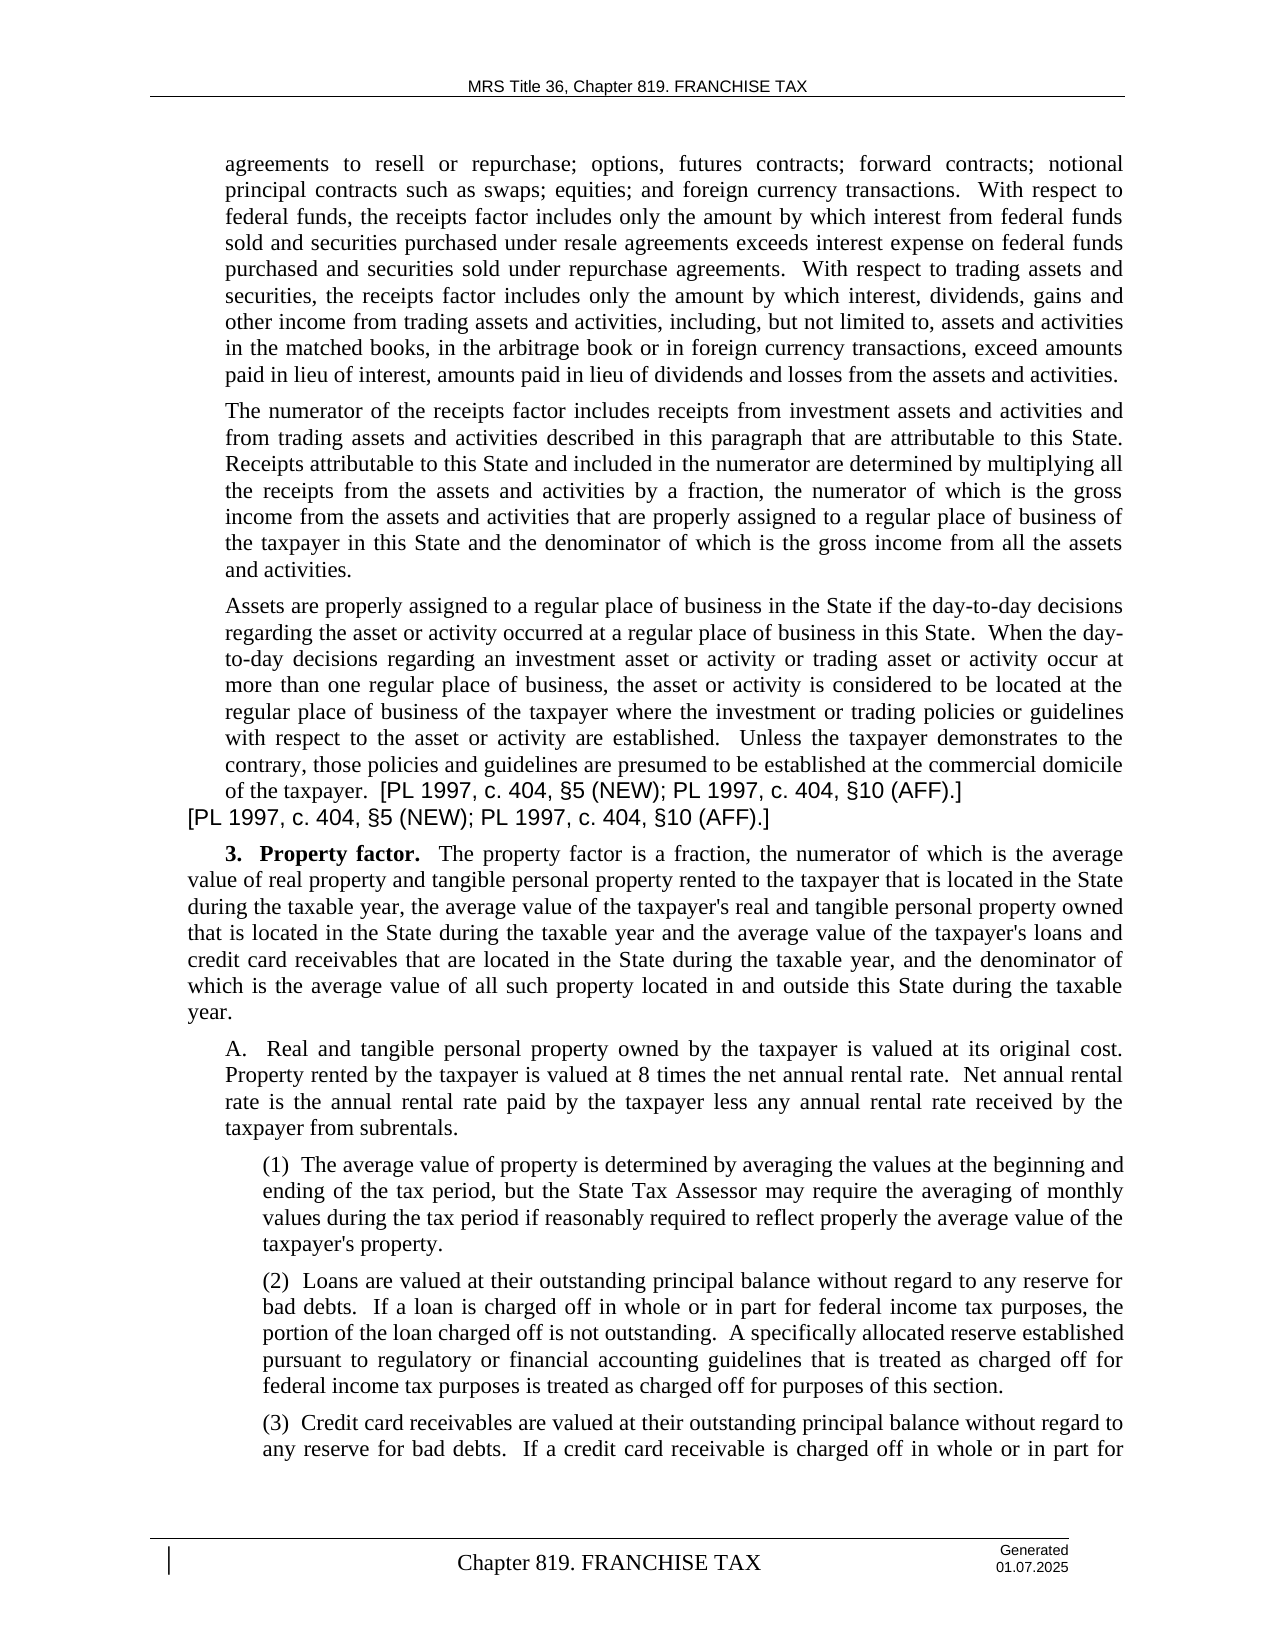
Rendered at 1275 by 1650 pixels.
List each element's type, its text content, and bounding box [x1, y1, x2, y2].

text [PL 1997, c. 404, §5 (NEW); PL 1997, c. 404, §10 (AFF).] [187, 803, 1125, 830]
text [262, 1409, 1125, 1462]
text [225, 150, 1125, 387]
text (1) The average value of property is determined by averaging the values at the beginning and ending of the tax period, but the State Tax Assessor may require the averaging of monthly values during the tax period if reasonably required to reflect properly the average value of the taxpayer's property. [262, 1151, 1125, 1256]
text 3. Property factor. The property factor is a fraction, the numerator of which is the average value of real property and tangible personal property rented to the taxpayer that is located in the State during the taxable year, the average value of the taxpayer's real and tangible personal property owned that is located in the State during the taxable year and the average value of the taxpayer's loans and credit card receivables that are located in the State during the taxable year, and the denominator of which is the average value of all such property located in and outside this State during the taxable year. [187, 840, 1125, 1025]
text A. Real and tangible personal property owned by the taxpayer is valued at its original cost. Property rented by the taxpayer is valued at 8 times the net annual rental rate. Net annual rental rate is the annual rental rate paid by the taxpayer less any annual rental rate received by the taxpayer from subrentals. [225, 1035, 1125, 1141]
text The numerator of the receipts factor includes receipts from investment assets and activities and from trading assets and activities described in this paragraph that are attributable to this State. Receipts attributable to this State and included in the numerator are determined by multiplying all the receipts from the assets and activities by a fraction, the numerator of which is the gross income from the assets and activities that are properly assigned to a regular place of business of the taxpayer in this State and the denominator of which is the gross income from all the assets and activities. [225, 398, 1125, 582]
text (2) Loans are valued at their outstanding principal balance without regard to any reserve for bad debts. If a loan is charged off in whole or in part for federal income tax purposes, the portion of the loan charged off is not outstanding. A specifically allocated reserve established pursuant to regulatory or financial accounting guidelines that is treated as charged off for federal income tax purposes is treated as charged off for purposes of this section. [262, 1267, 1125, 1398]
text Assets are properly assigned to a regular place of business in the State if the day-to-day decisions regarding the asset or activity occurred at a regular place of business in this State. When the day-to-day decisions regarding an investment asset or activity or trading asset or activity occur at more than one regular place of business, the asset or activity is considered to be located at the regular place of business of the taxpayer where the investment or trading policies or guidelines with respect to the asset or activity are established. Unless the taxpayer demonstrates to the contrary, those policies and guidelines are presumed to be established at the commercial domicile of the taxpayer. [PL 1997, c. 404, §5 (NEW); PL 1997, c. 404, §10 (AFF).] [225, 592, 1125, 803]
